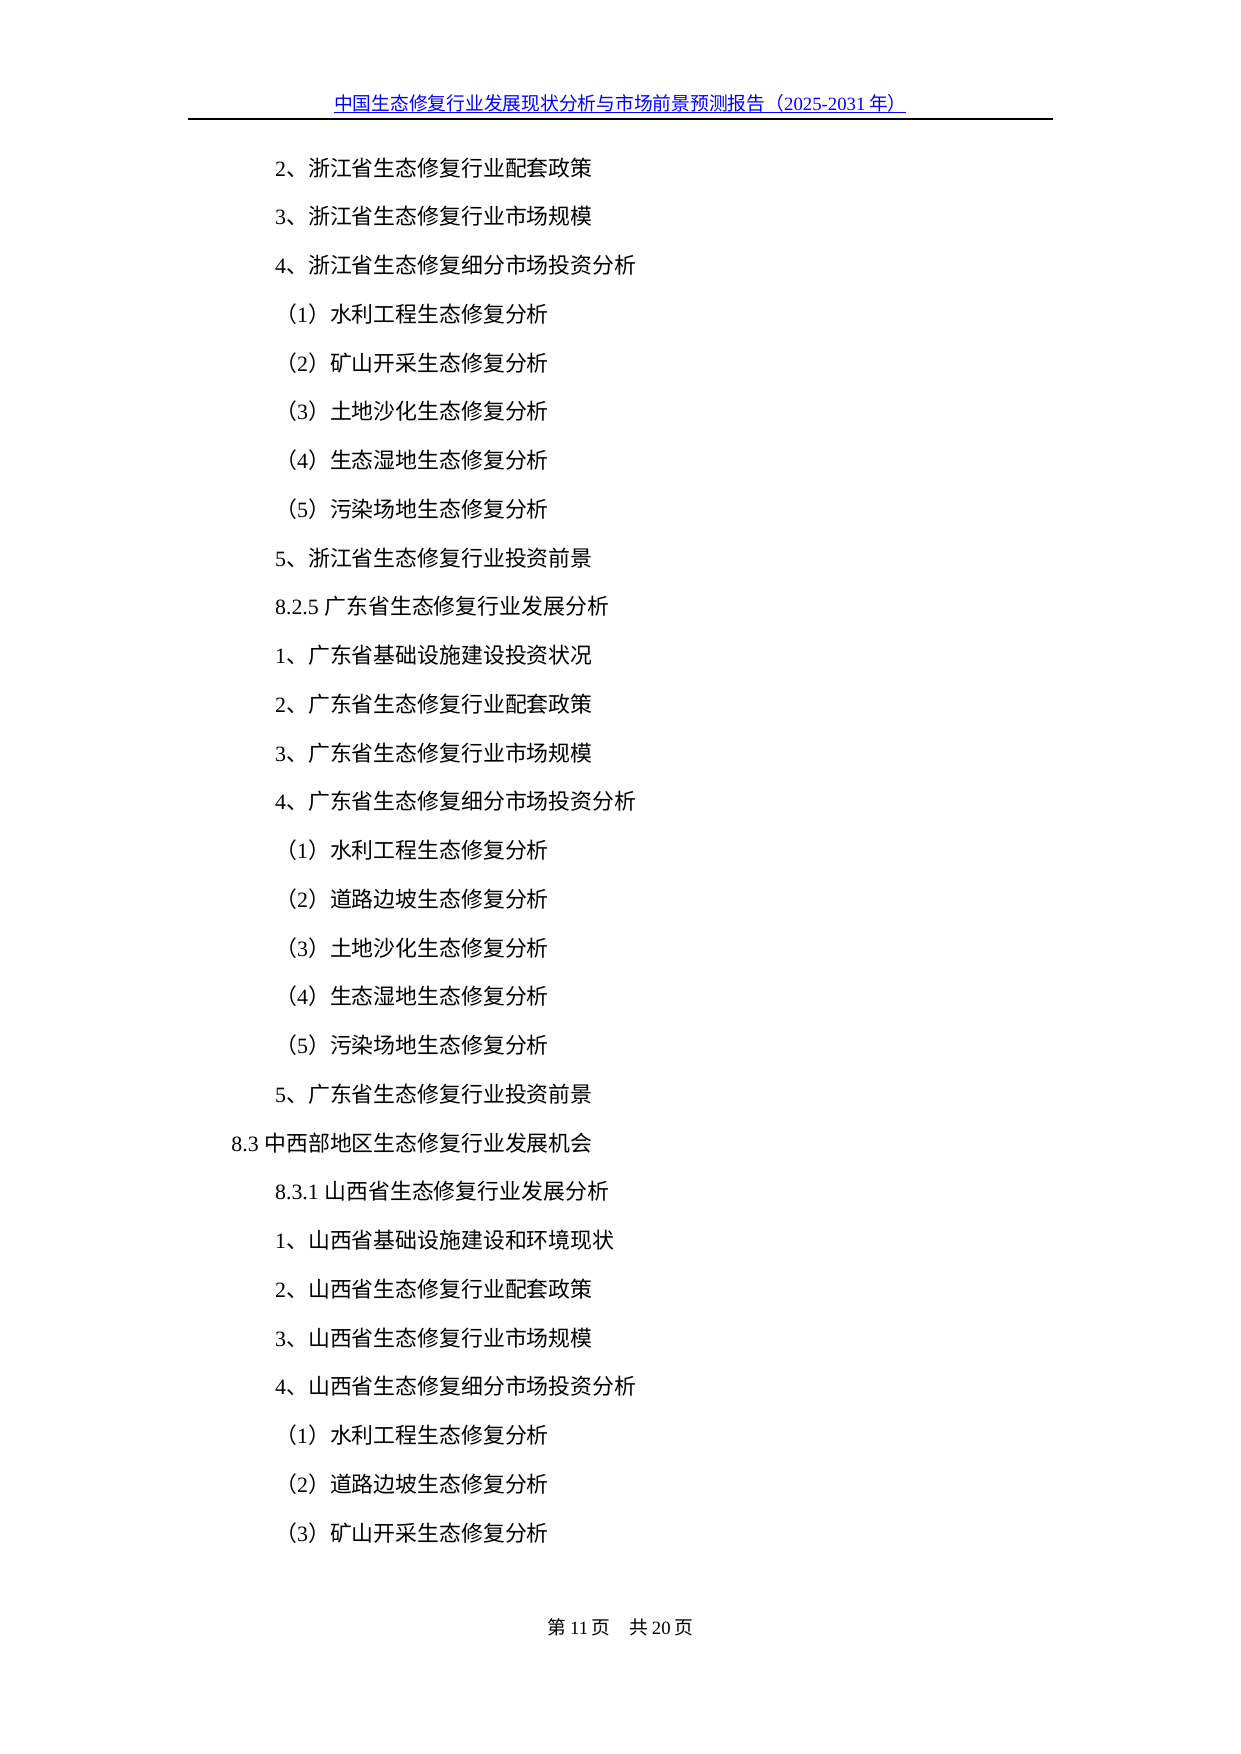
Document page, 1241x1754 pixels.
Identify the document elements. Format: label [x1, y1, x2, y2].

text [187, 150, 1053, 1548]
